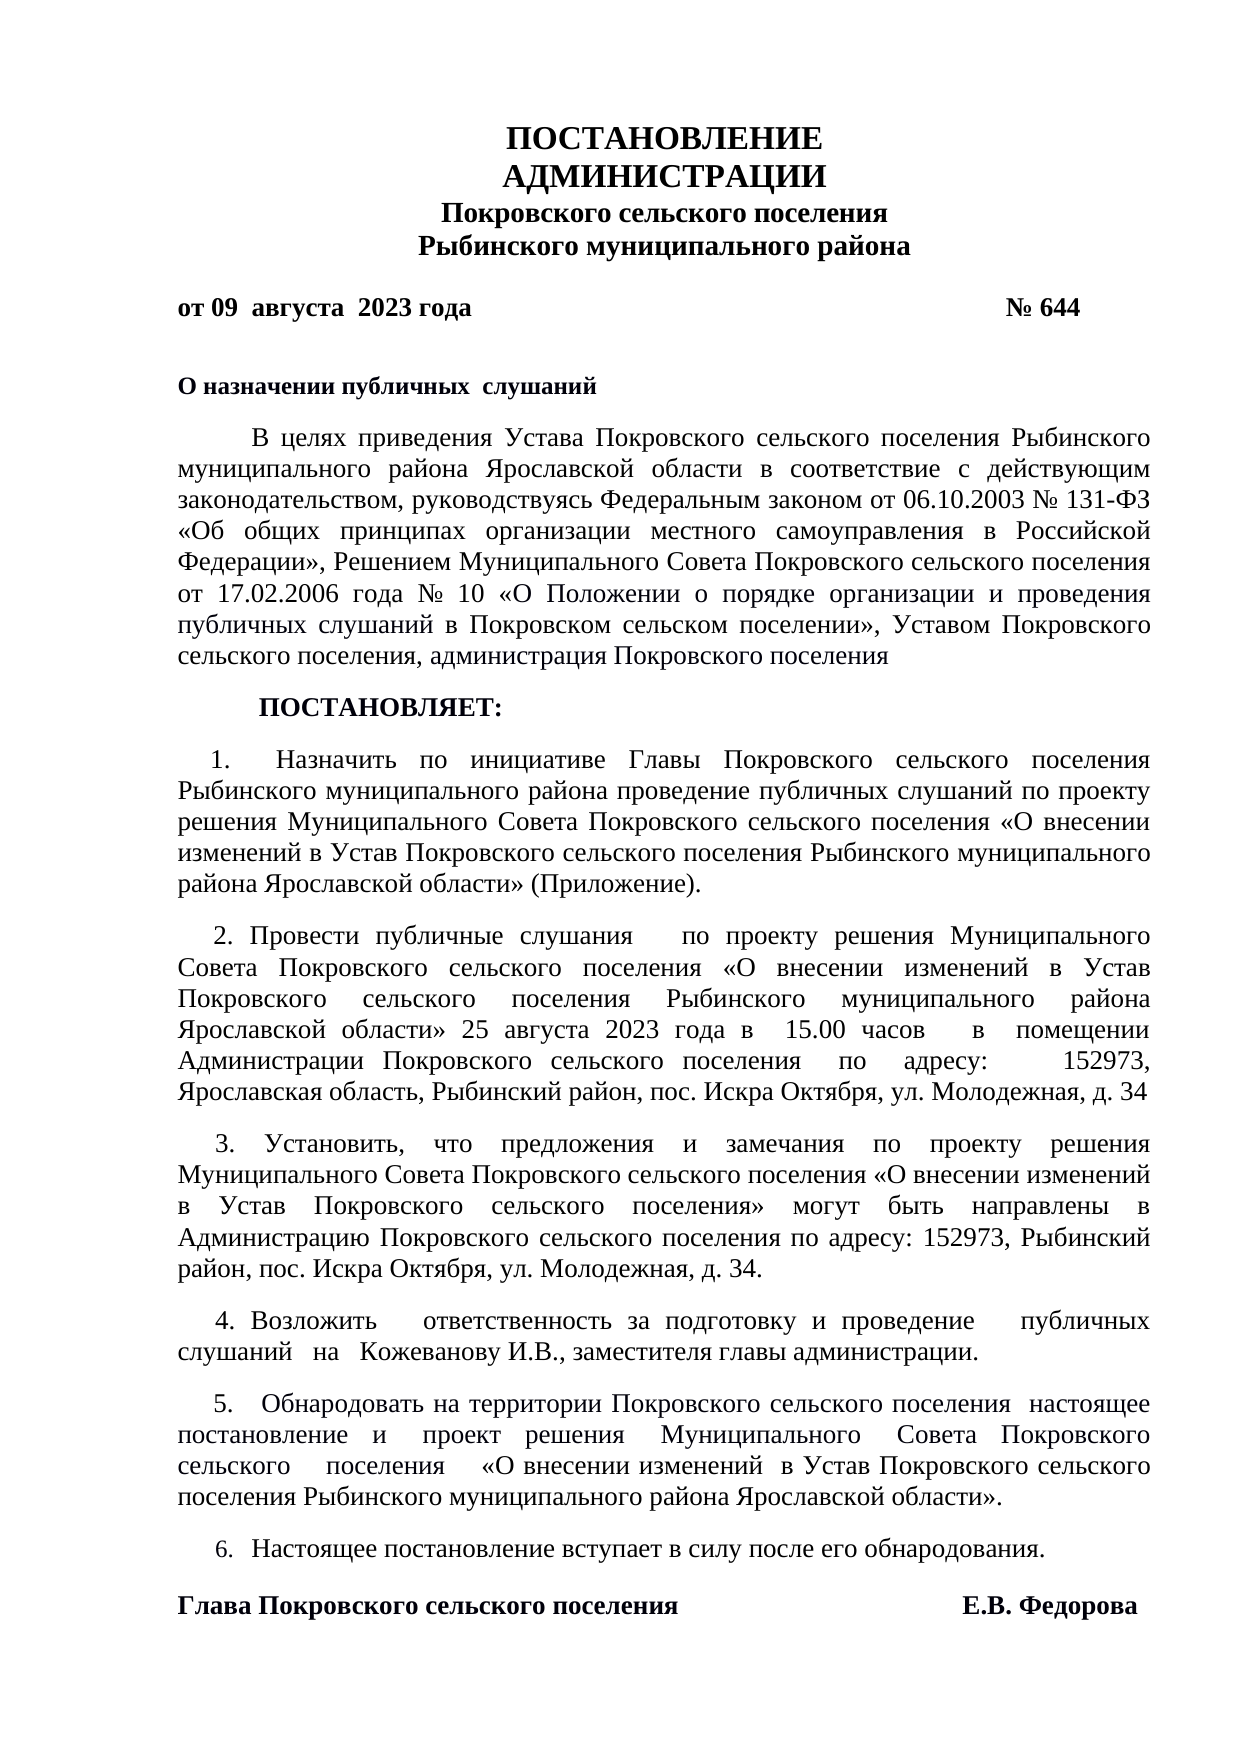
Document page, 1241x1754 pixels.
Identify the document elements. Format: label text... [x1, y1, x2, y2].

list Настоящее постановление вступает в силу после его обнародования. [215, 1532, 1152, 1563]
text 2. Провести публичные слушания по проекту решения Муниципального Совета Покровского сельского поселения «О внесении изменений в Устав Покровского сельского поселения Рыбинского муниципального района Ярославской области» 25 августа 2023 года в 15.00 часов в помещении Администрации Покровского сельского поселения по адресу: 152973, Ярославская область, Рыбинский район, пос. Искра Октября, ул. Молодежная, д. 34 [177, 919, 1152, 1106]
text АДМИНИСТРАЦИИ [177, 156, 1152, 195]
text В целях приведения Устава Покровского сельского поселения Рыбинского муниципального района Ярославской области в соответствие с действующим законодательством, руководствуясь Федеральным законом от 06.10.2003 № 131-ФЗ «Об общих принципах организации местного самоуправления в Российской Федерации», Решением Муниципального Совета Покровского сельского поселения от 17.02.2006 года № 10 «О Положении о порядке организации и проведения публичных слушаний в Покровском сельском поселении», Уставом Покровского сельского поселения, администрация Покровского поселения [177, 421, 1152, 670]
subtitle Рыбинского муниципального района [177, 228, 1152, 262]
subtitle от 09 августа 2023 года № 644 [177, 291, 1152, 322]
text ПОСТАНОВЛЯЕТ: [177, 691, 1152, 722]
text 5. Обнародовать на территории Покровского сельского поселения настоящее постановление и проект решения Муниципального Совета Покровского сельского поселения «О внесении изменений в Устав Покровского сельского поселения Рыбинского муниципального района Ярославской области». [177, 1387, 1152, 1511]
text 1. Назначить по инициативе Главы Покровского сельского поселения Рыбинского муниципального района проведение публичных слушаний по проекту решения Муниципального Совета Покровского сельского поселения «О внесении изменений в Устав Покровского сельского поселения Рыбинского муниципального района Ярославской области» (Приложение). [177, 743, 1152, 899]
text Покровского сельского поселения [177, 195, 1152, 228]
text 3. Установить, что предложения и замечания по проекту решения Муниципального Совета Покровского сельского поселения «О внесении изменений в Устав Покровского сельского поселения» могут быть направлены в Администрацию Покровского сельского поселения по адресу: 152973, Рыбинский район, пос. Искра Октября, ул. Молодежная, д. 34. [177, 1127, 1152, 1283]
text О назначении публичных слушаний [177, 371, 606, 400]
text Глава Покровского сельского поселения Е.В. Федорова [177, 1589, 1152, 1620]
text 4. Возложить ответственность за подготовку и проведение публичных слушаний на Кожеванову И.В., заместителя главы администрации. [177, 1304, 1152, 1366]
text ПОСТАНОВЛЕНИЕ [177, 118, 1152, 156]
